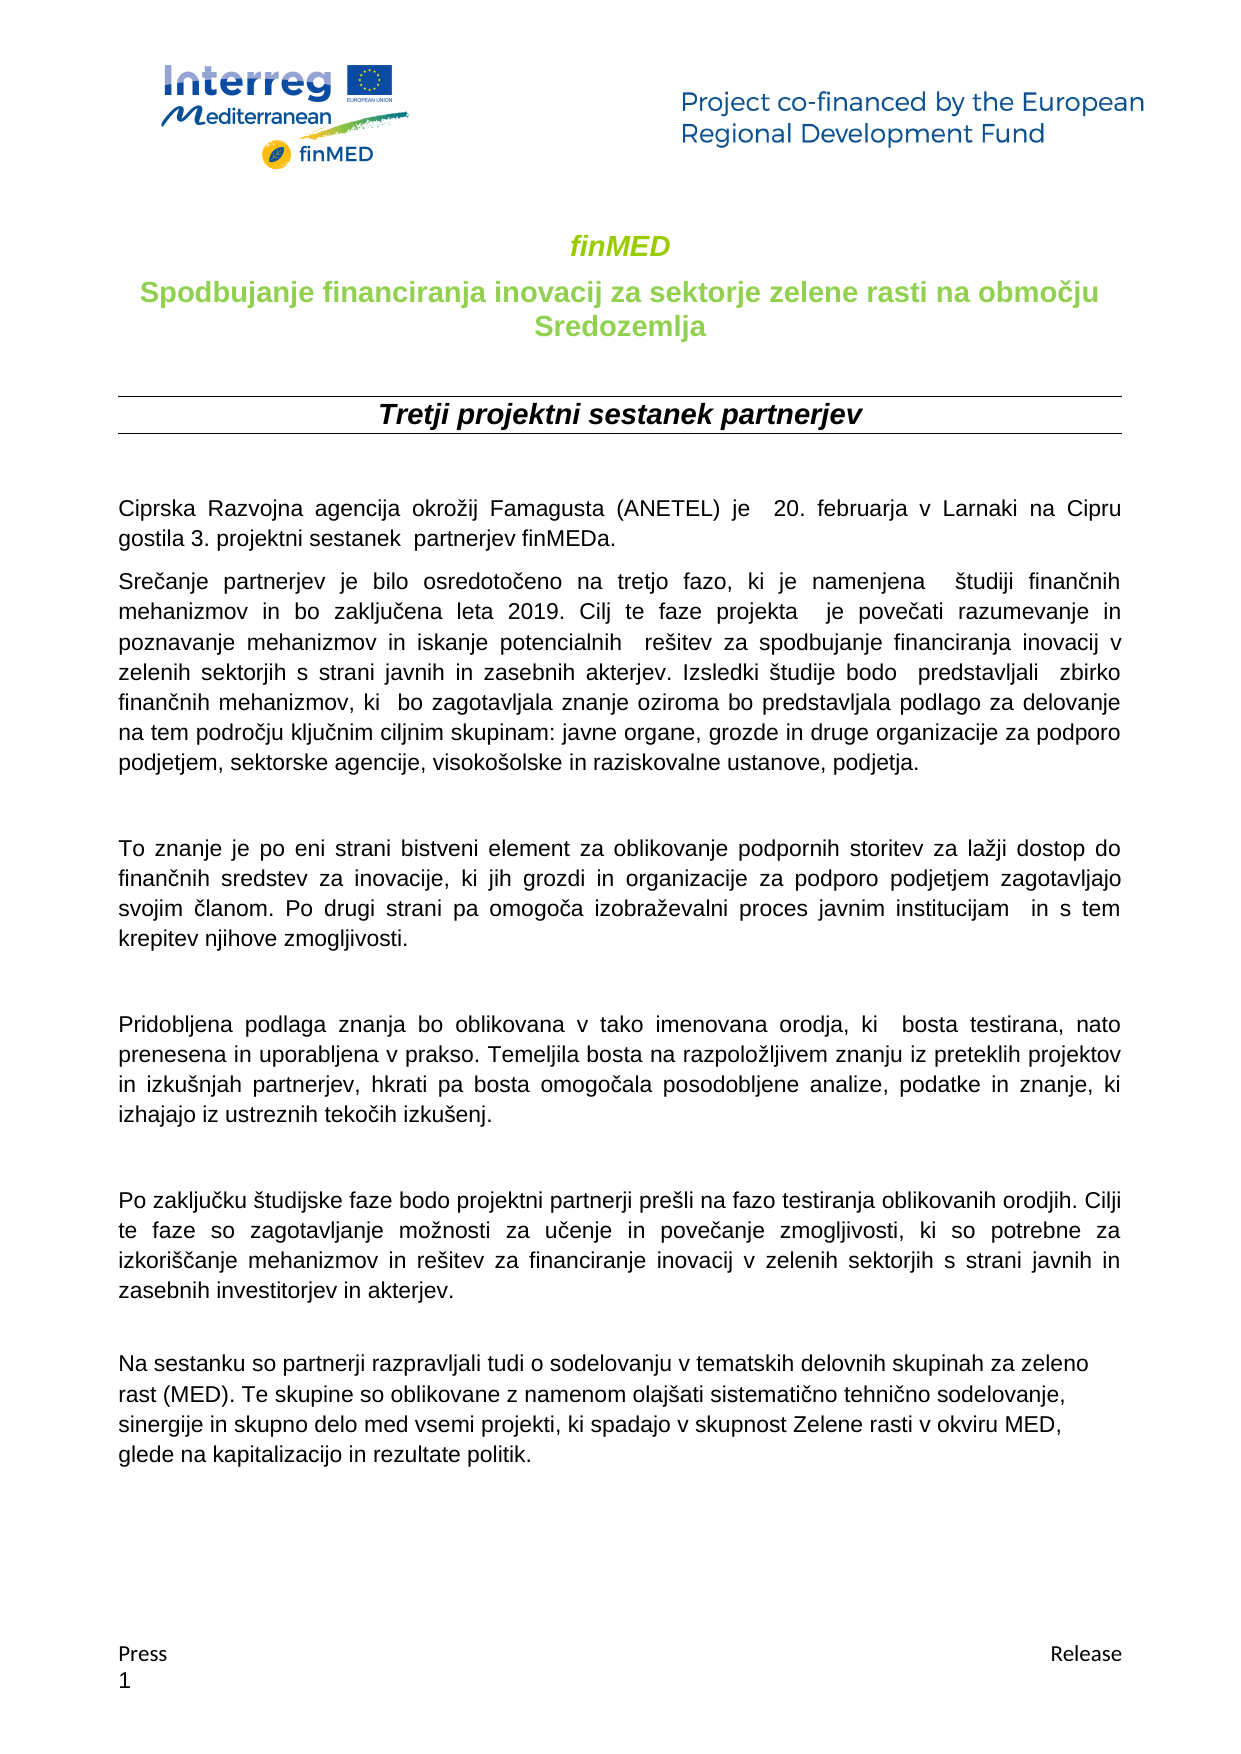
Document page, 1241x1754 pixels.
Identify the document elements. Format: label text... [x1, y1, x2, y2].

text Spodbujanje financiranja inovacij za sektorje zelene rasti na območju Sredozemlja [118, 275, 1122, 342]
text Ciprska Razvojna agencija okrožij Famagusta (ANETEL) je 20. februarja v Larnaki na Cipru gostila 3. projektni sestanek partnerjev finMEDa. [118, 495, 1122, 552]
subtitle Tretji projektni sestanek partnerjev [118, 397, 1122, 433]
text Po zaključku študijske faze bodo projektni partnerji prešli na fazo testiranja oblikovanih orodjih. Cilji te faze so zagotavljanje možnosti za učenje in povečanje zmogljivosti, ki so potrebne za izkoriščanje mehanizmov in rešitev za financiranje inovacij v zelenih sektorjih s strani javnih in zasebnih investitorjev in akterjev. [118, 1187, 1122, 1304]
text Pridobljena podlaga znanja bo oblikovana v tako imenovana orodja, ki bosta testirana, nato prenesena in uporabljena v prakso. Temeljila bosta na razpoložljivem znanju iz preteklih projektov in izkušnjah partnerjev, hkrati pa bosta omogočala posodobljene analize, podatke in znanje, ki izhajajo iz ustreznih tekočih izkušenj. [118, 1011, 1122, 1128]
picture [679, 73, 1152, 190]
text Na sestanku so partnerji razpravljali tudi o sodelovanju v tematskih delovnih skupinah za zeleno rast (MED). Te skupine so oblikovane z namenom olajšati sistematično tehnično sodelovanje, sinergije in skupno delo med vsemi projekti, ki spadajo v skupnost Zelene rasti v okviru MED, glede na kapitalizacijo in rezultate politik. [118, 1350, 1122, 1467]
picture [120, 35, 440, 191]
text Srečanje partnerjev je bilo osredotočeno na tretjo fazo, ki je namenjena študiji finančnih mehanizmov in bo zaključena leta 2019. Cilj te faze projekta je povečati razumevanje in poznavanje mehanizmov in iskanje potencialnih rešitev za spodbujanje financiranja inovacij v zelenih sektorjih s strani javnih in zasebnih akterjev. Izsledki študije bodo predstavljali zbirko finančnih mehanizmov, ki bo zagotavljala znanje oziroma bo predstavljala podlago za delovanje na tem področju ključnim ciljnim skupinam: javne organe, grozde in druge organizacije za podporo podjetjem, sektorske agencije, visokošolske in raziskovalne ustanove, podjetja. [118, 568, 1122, 776]
text To znanje je po eni strani bistveni element za oblikovanje podpornih storitev za lažji dostop do finančnih sredstev za inovacije, ki jih grozdi in organizacije za podporo podjetjem zagotavljajo svojim članom. Po drugi strani pa omogoča izobraževalni proces javnim institucijam in s tem krepitev njihove zmogljivosti. [118, 835, 1122, 952]
subtitle finMED [118, 229, 1122, 263]
